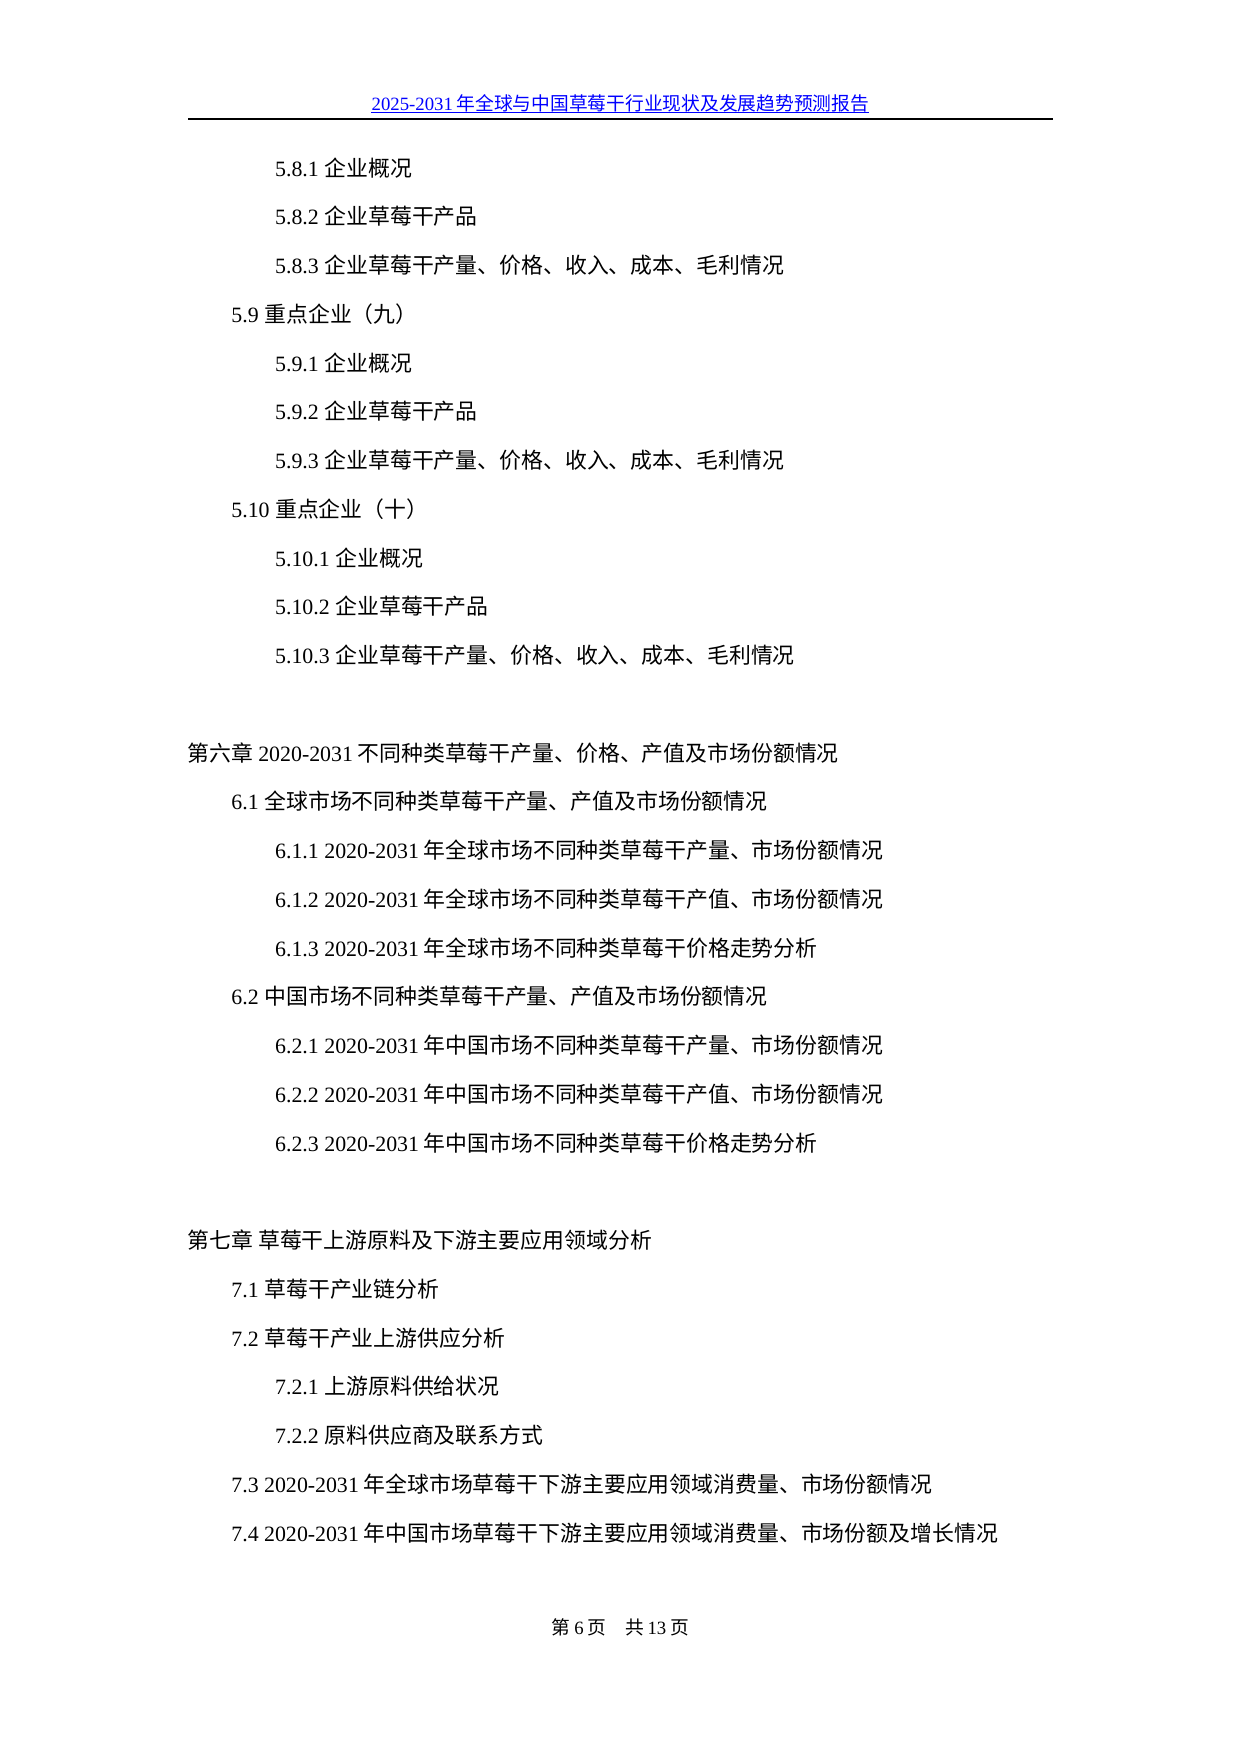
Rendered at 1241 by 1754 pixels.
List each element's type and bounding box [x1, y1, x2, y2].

text [187, 150, 1053, 1548]
